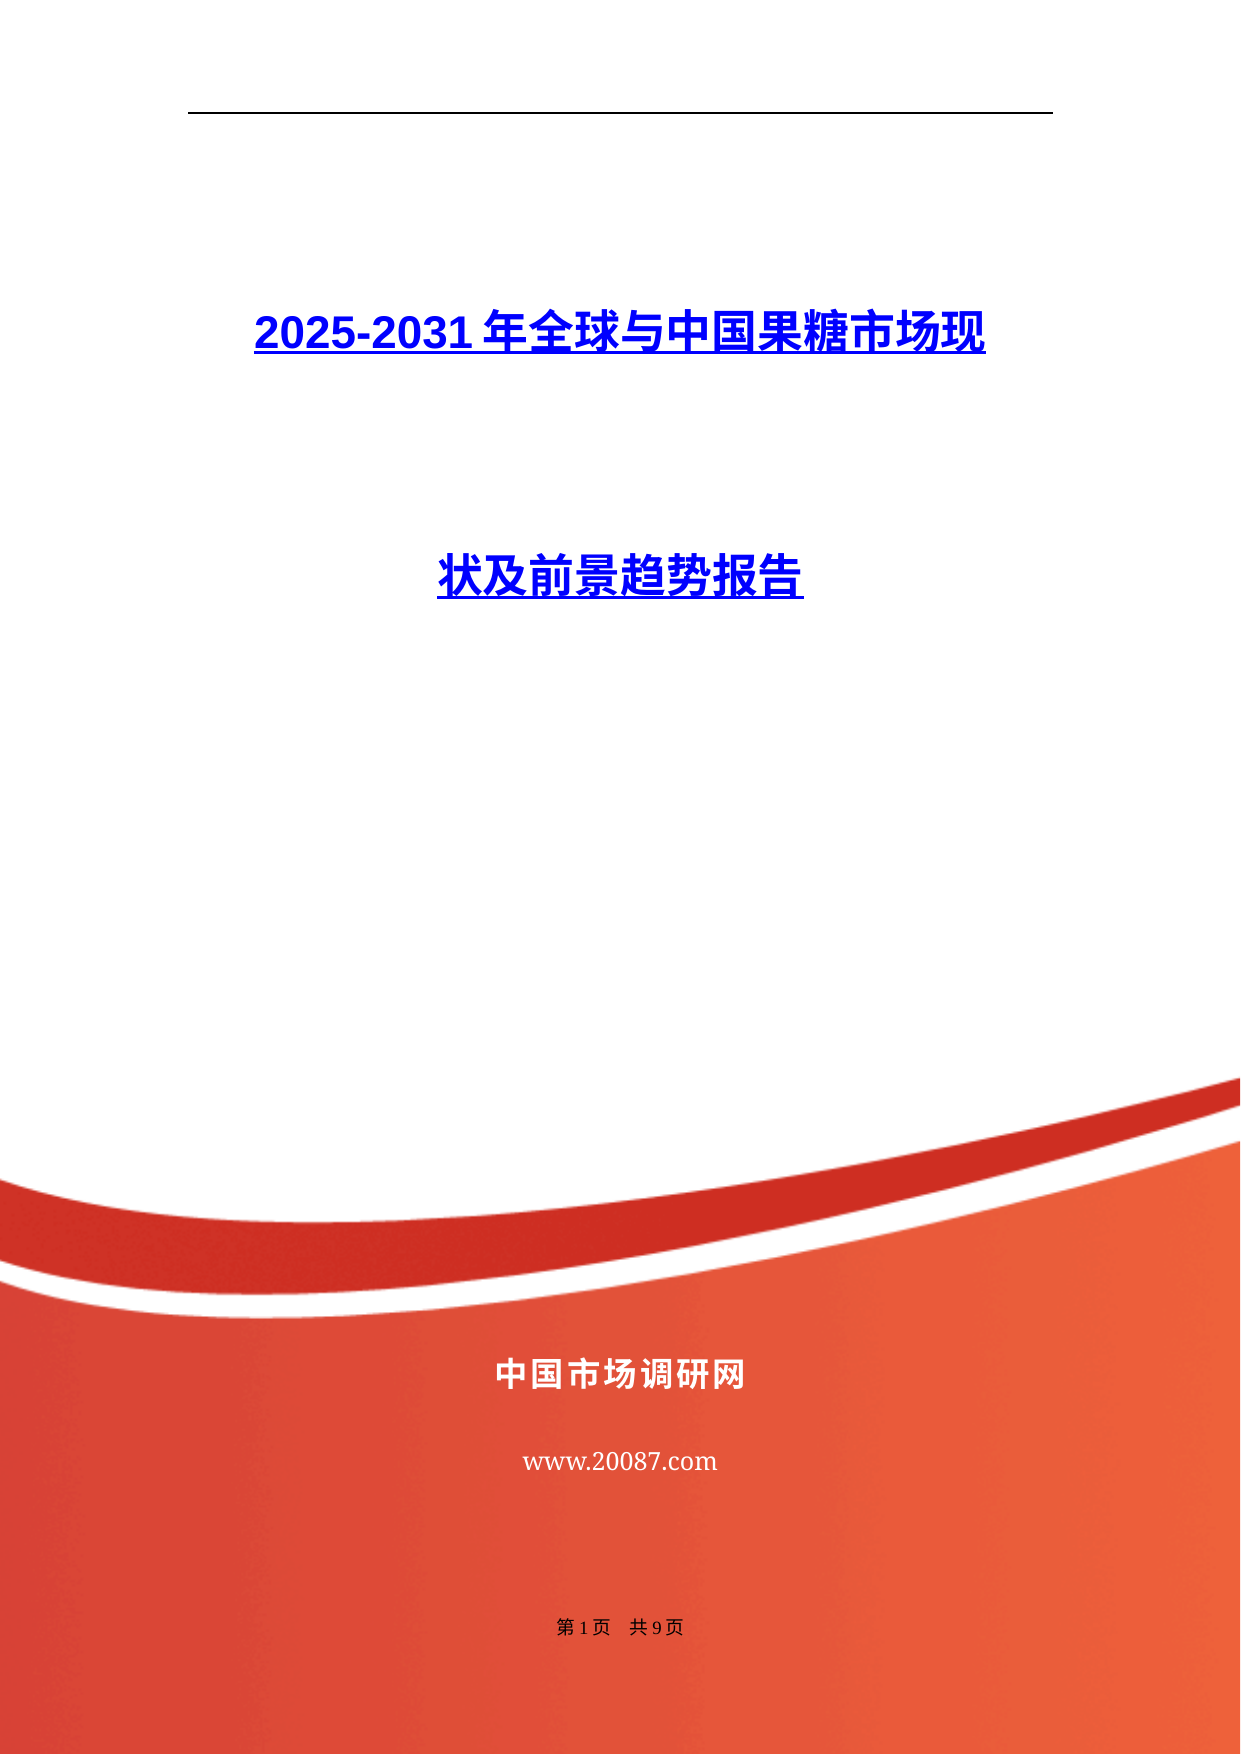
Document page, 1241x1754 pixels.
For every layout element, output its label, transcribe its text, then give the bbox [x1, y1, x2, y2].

picture [0, 1006, 1241, 1754]
text www.20087.com [187, 1428, 1053, 1493]
table_header 2025-2031年全球与中国果糖市场现状及前景趋势报告 [188, 207, 1053, 773]
subtitle 中国市场调研网 [187, 1339, 1053, 1404]
